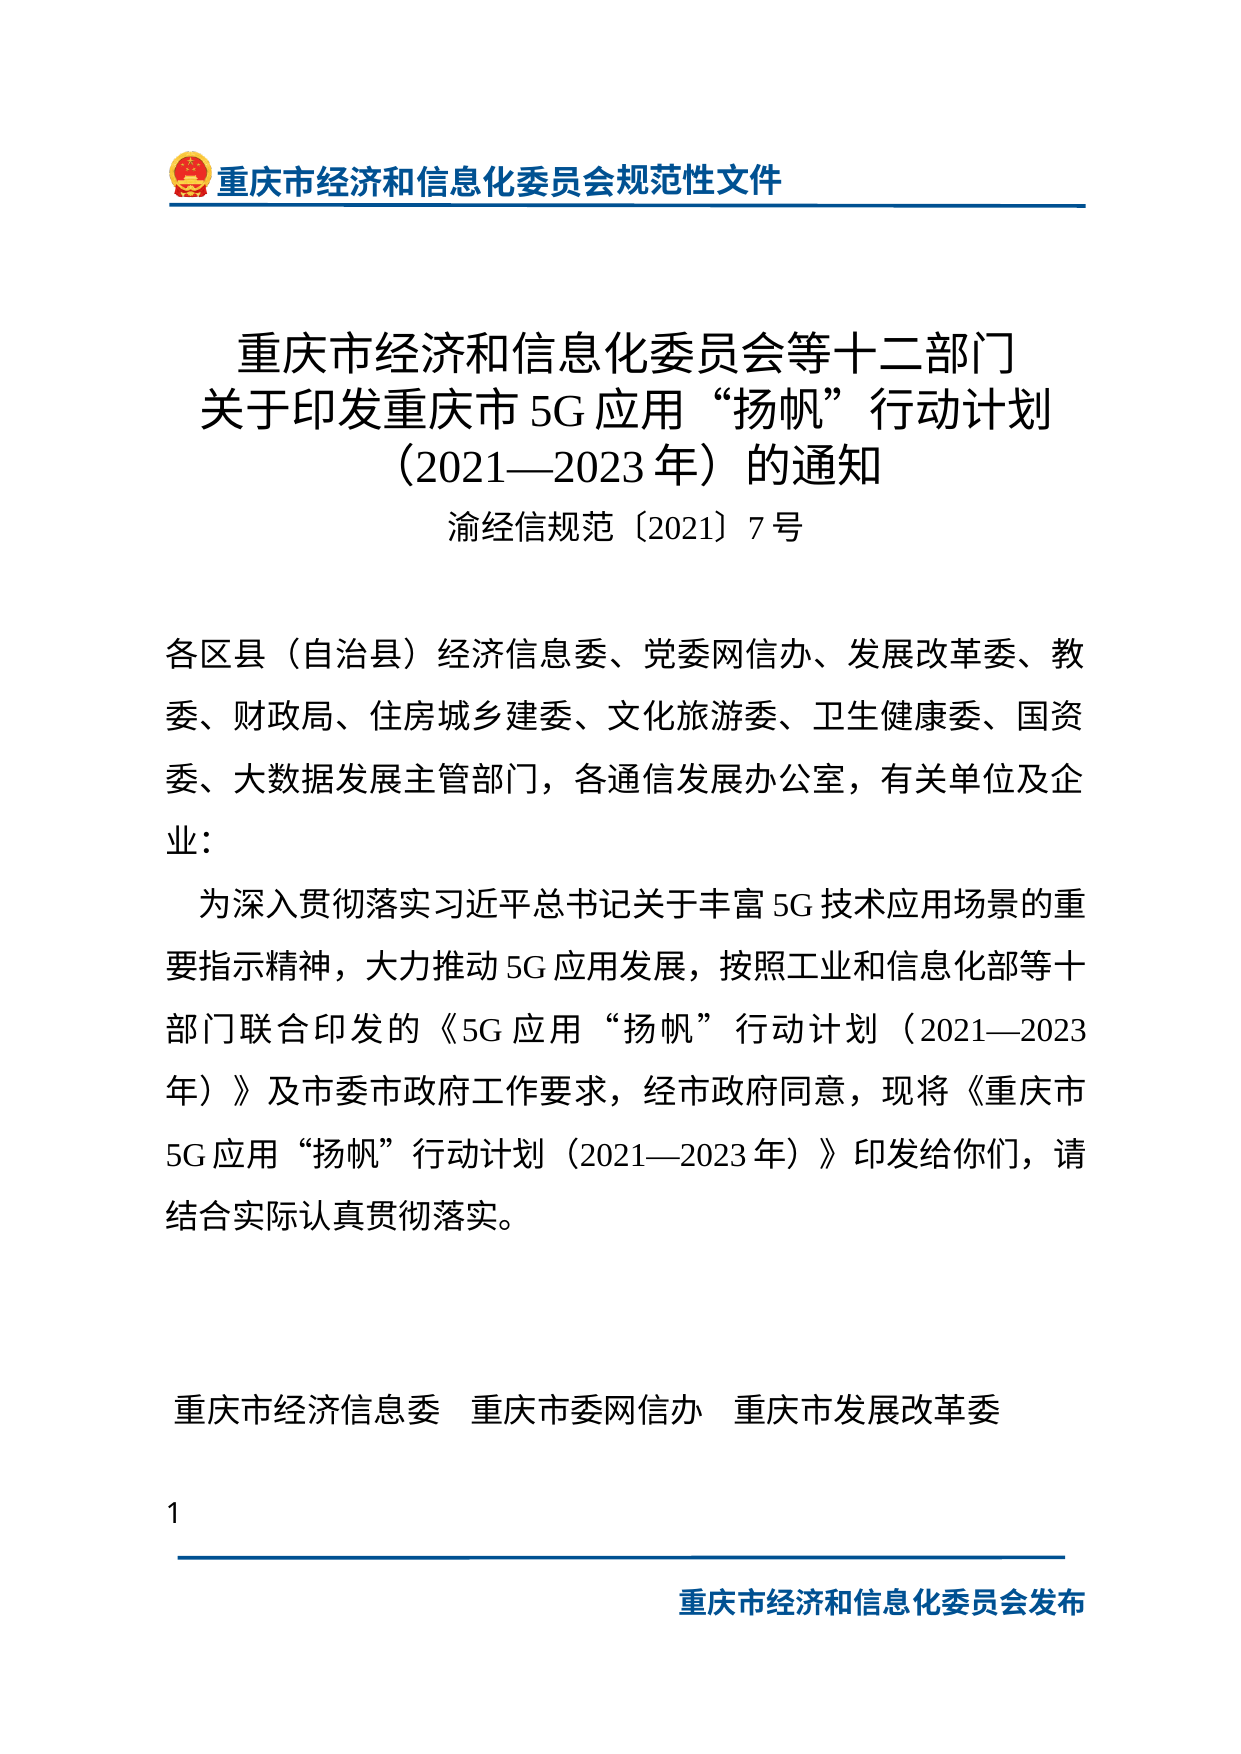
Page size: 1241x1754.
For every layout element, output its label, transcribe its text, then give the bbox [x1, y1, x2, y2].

text 渝经信规范〔2021〕7号 [165, 494, 1087, 550]
text 各区县（自治县）经济信息委、党委网信办、发展改革委、教委、财政局、住房城乡建委、文化旅游委、卫生健康委、国资委、大数据发展主管部门，各通信发展办公室，有关单位及企业： [165, 616, 1087, 866]
text 重庆市经济信息委 重庆市委网信办 重庆市发展改革委 [165, 1373, 1087, 1435]
text 关于印发重庆市5G应用“扬帆”行动计划 [165, 382, 1087, 438]
text （2021—2023年）的通知 [165, 438, 1087, 494]
picture [165, 149, 216, 201]
text 为深入贯彻落实习近平总书记关于丰富5G技术应用场景的重要指示精神，大力推动5G应用发展，按照工业和信息化部等十部门联合印发的《5G应用“扬帆”行动计划（2021—2023年）》及市委市政府工作要求，经市政府同意，现将《重庆市5G应用“扬帆”行动计划（2021—2023年）》印发给你们，请结合实际认真贯彻落实。 [165, 866, 1087, 1241]
text 重庆市经济和信息化委员会等十二部门 [165, 325, 1087, 382]
